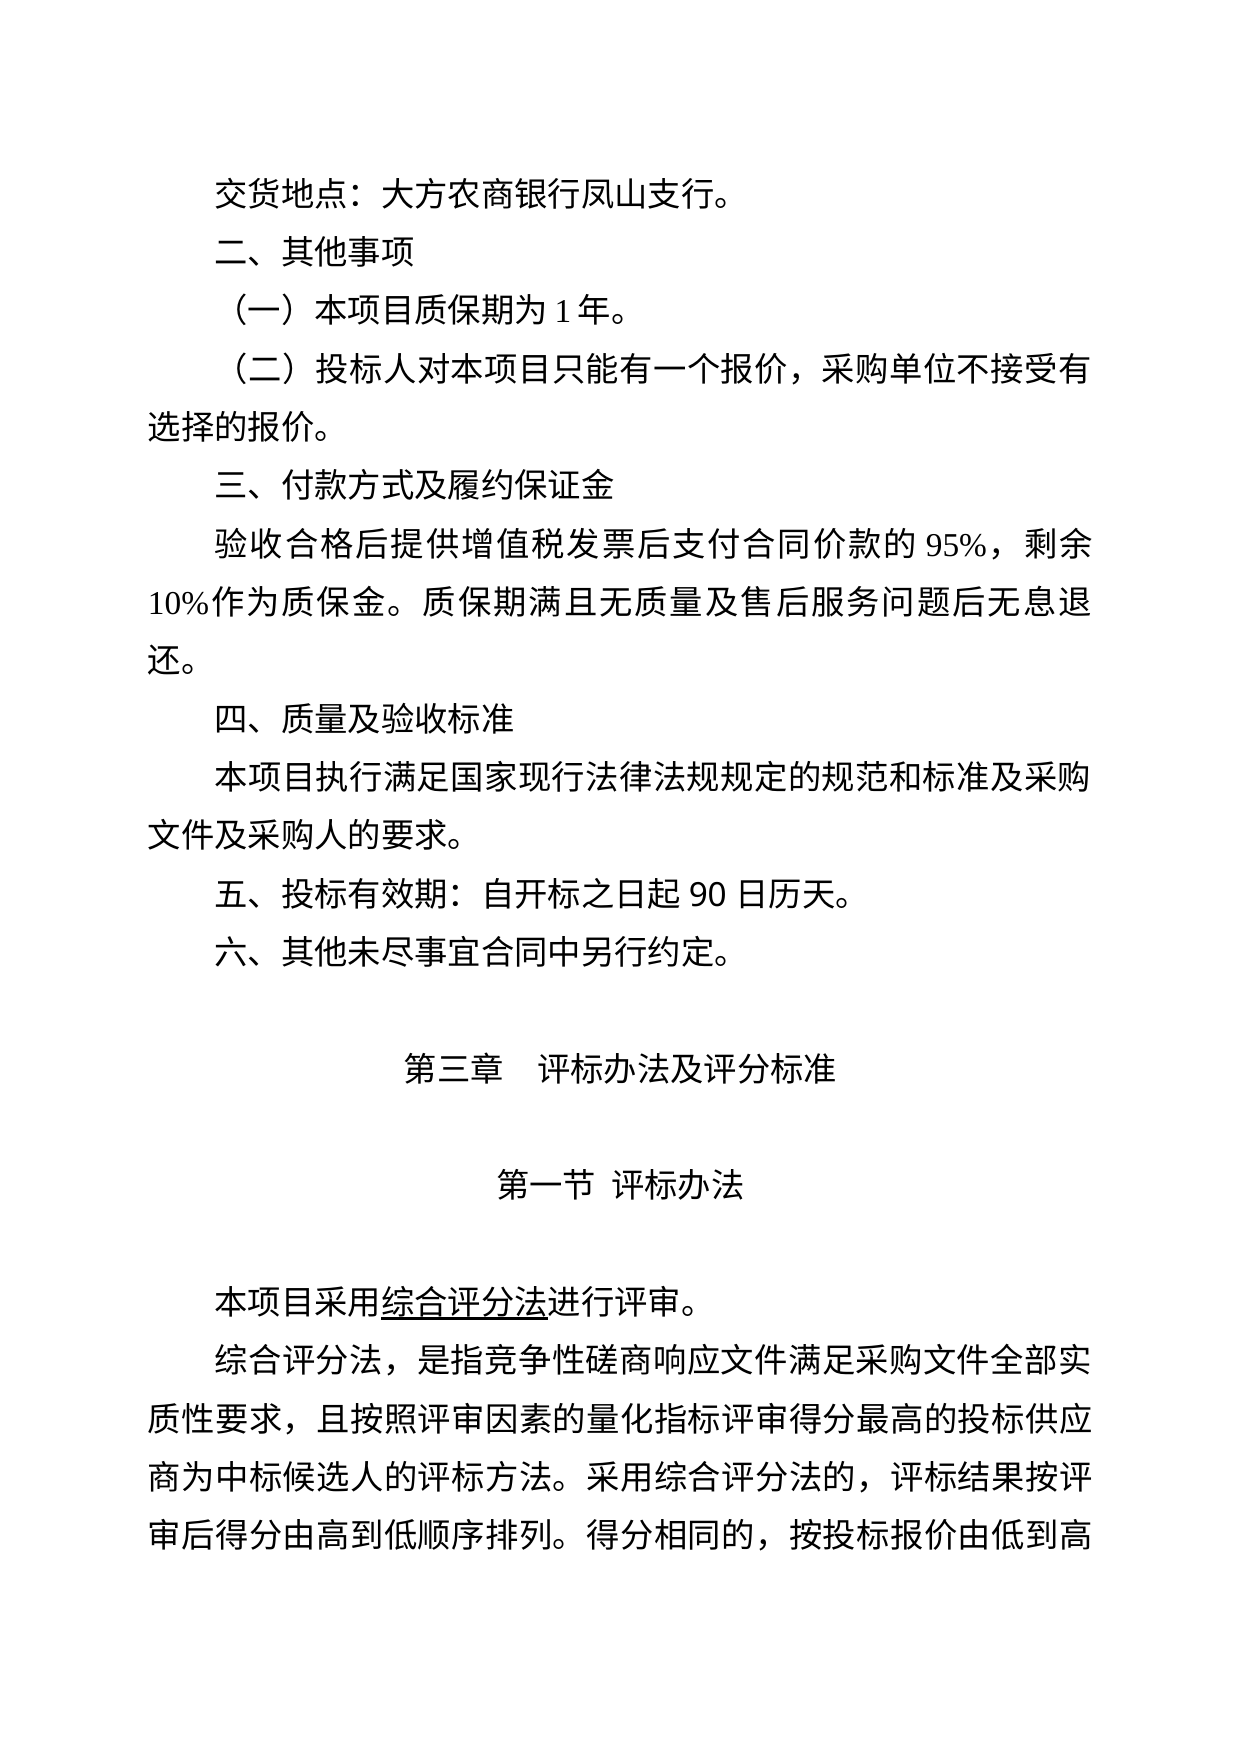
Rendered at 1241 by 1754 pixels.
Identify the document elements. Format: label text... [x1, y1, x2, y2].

text （一）本项目质保期为1年。 [148, 276, 1092, 334]
text 四、质量及验收标准 [148, 684, 1092, 743]
text 本项目执行满足国家现行法律法规规定的规范和标准及采购文件及采购人的要求。 [148, 743, 1092, 859]
text 交货地点：大方农商银行凤山支行。 [148, 159, 1092, 218]
subtitle 第一节 评标办法 [148, 1151, 1092, 1209]
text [148, 1326, 1092, 1559]
text 六、其他未尽事宜合同中另行约定。 [148, 918, 1092, 976]
text 本项目采用综合评分法进行评审。 [148, 1268, 1092, 1326]
text 二、其他事项 [148, 218, 1092, 276]
text 验收合格后提供增值税发票后支付合同价款的95%，剩余10%作为质保金。质保期满且无质量及售后服务问题后无息退还。 [148, 509, 1092, 684]
text （二）投标人对本项目只能有一个报价，采购单位不接受有选择的报价。 [148, 334, 1092, 451]
text 三、付款方式及履约保证金 [148, 451, 1092, 509]
text 五、投标有效期：自开标之日起 90 日历天。 [148, 859, 1092, 918]
subtitle 第三章 评标办法及评分标准 [148, 1034, 1092, 1093]
